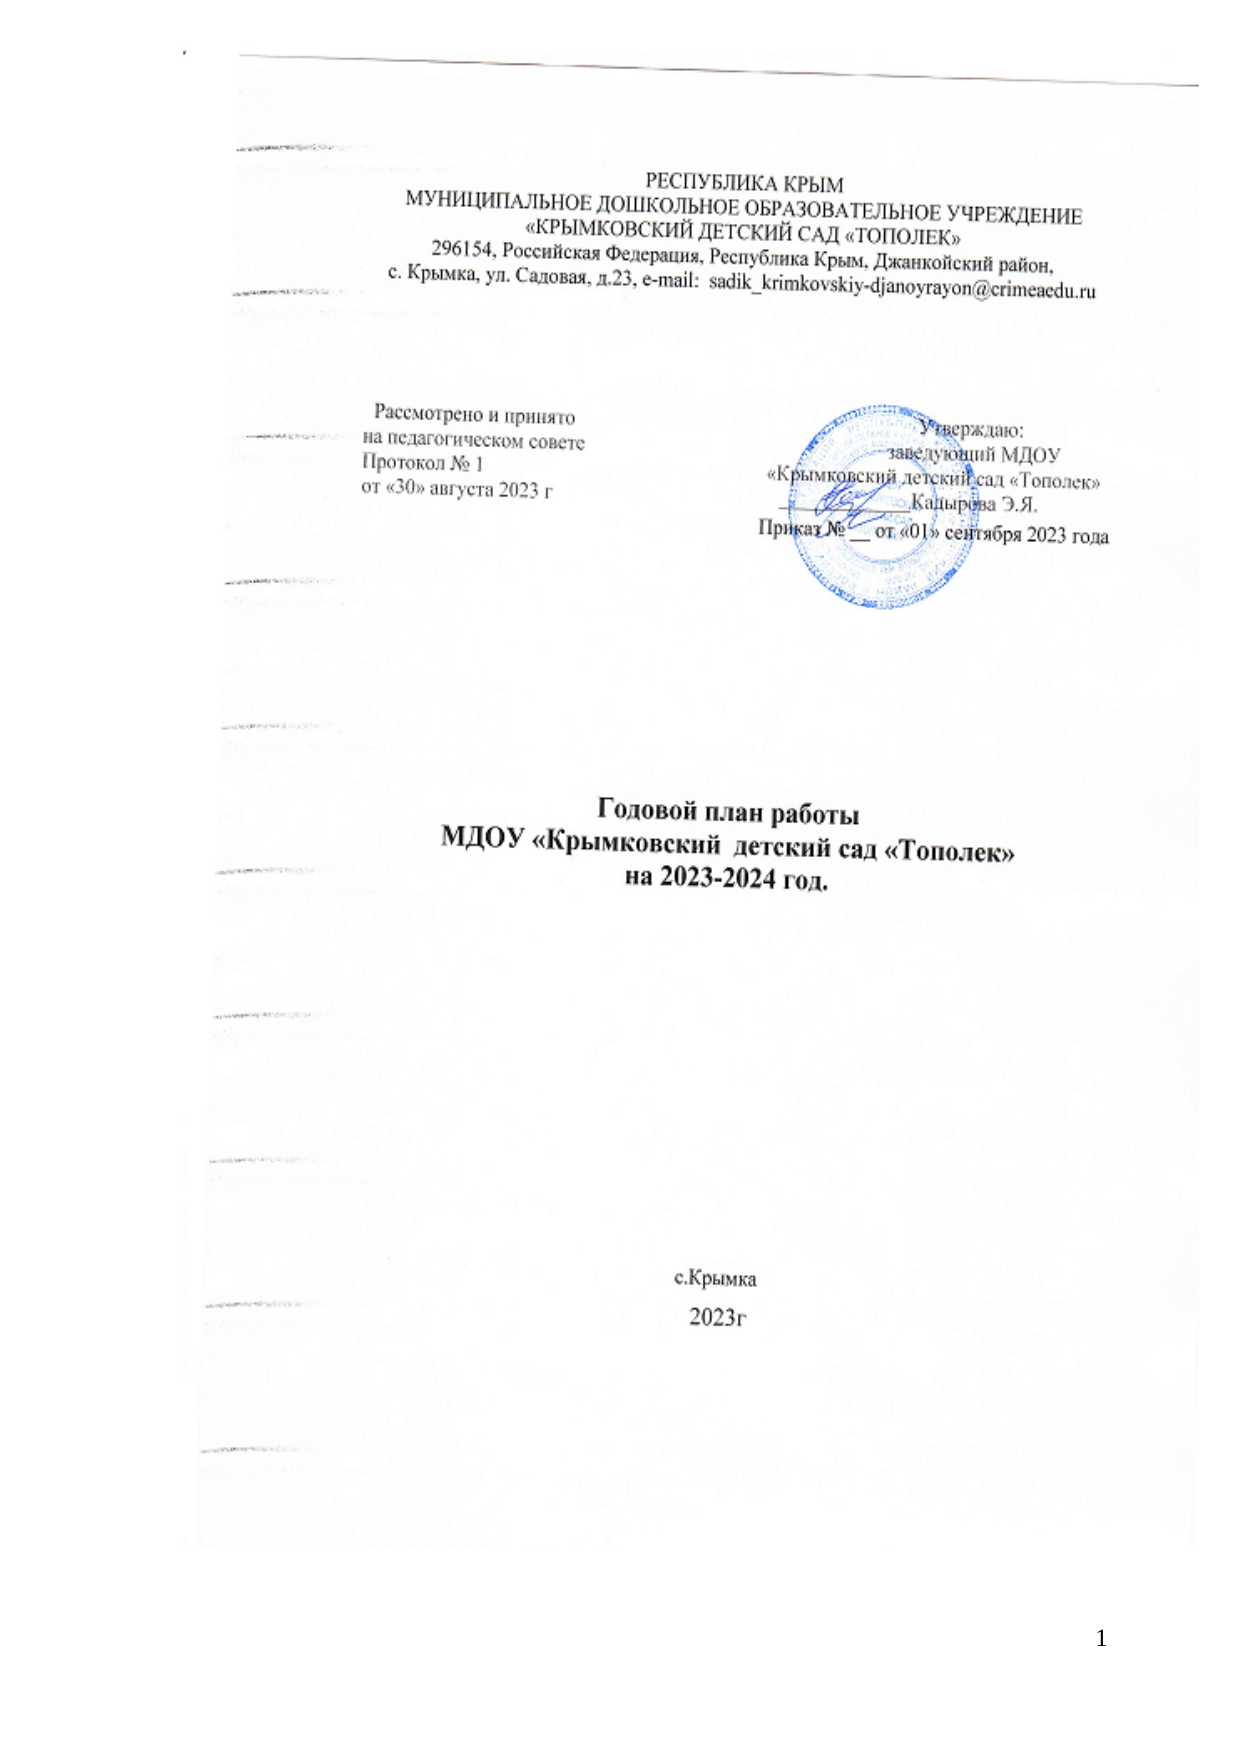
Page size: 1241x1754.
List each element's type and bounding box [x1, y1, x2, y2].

picture [177, 44, 1199, 1549]
